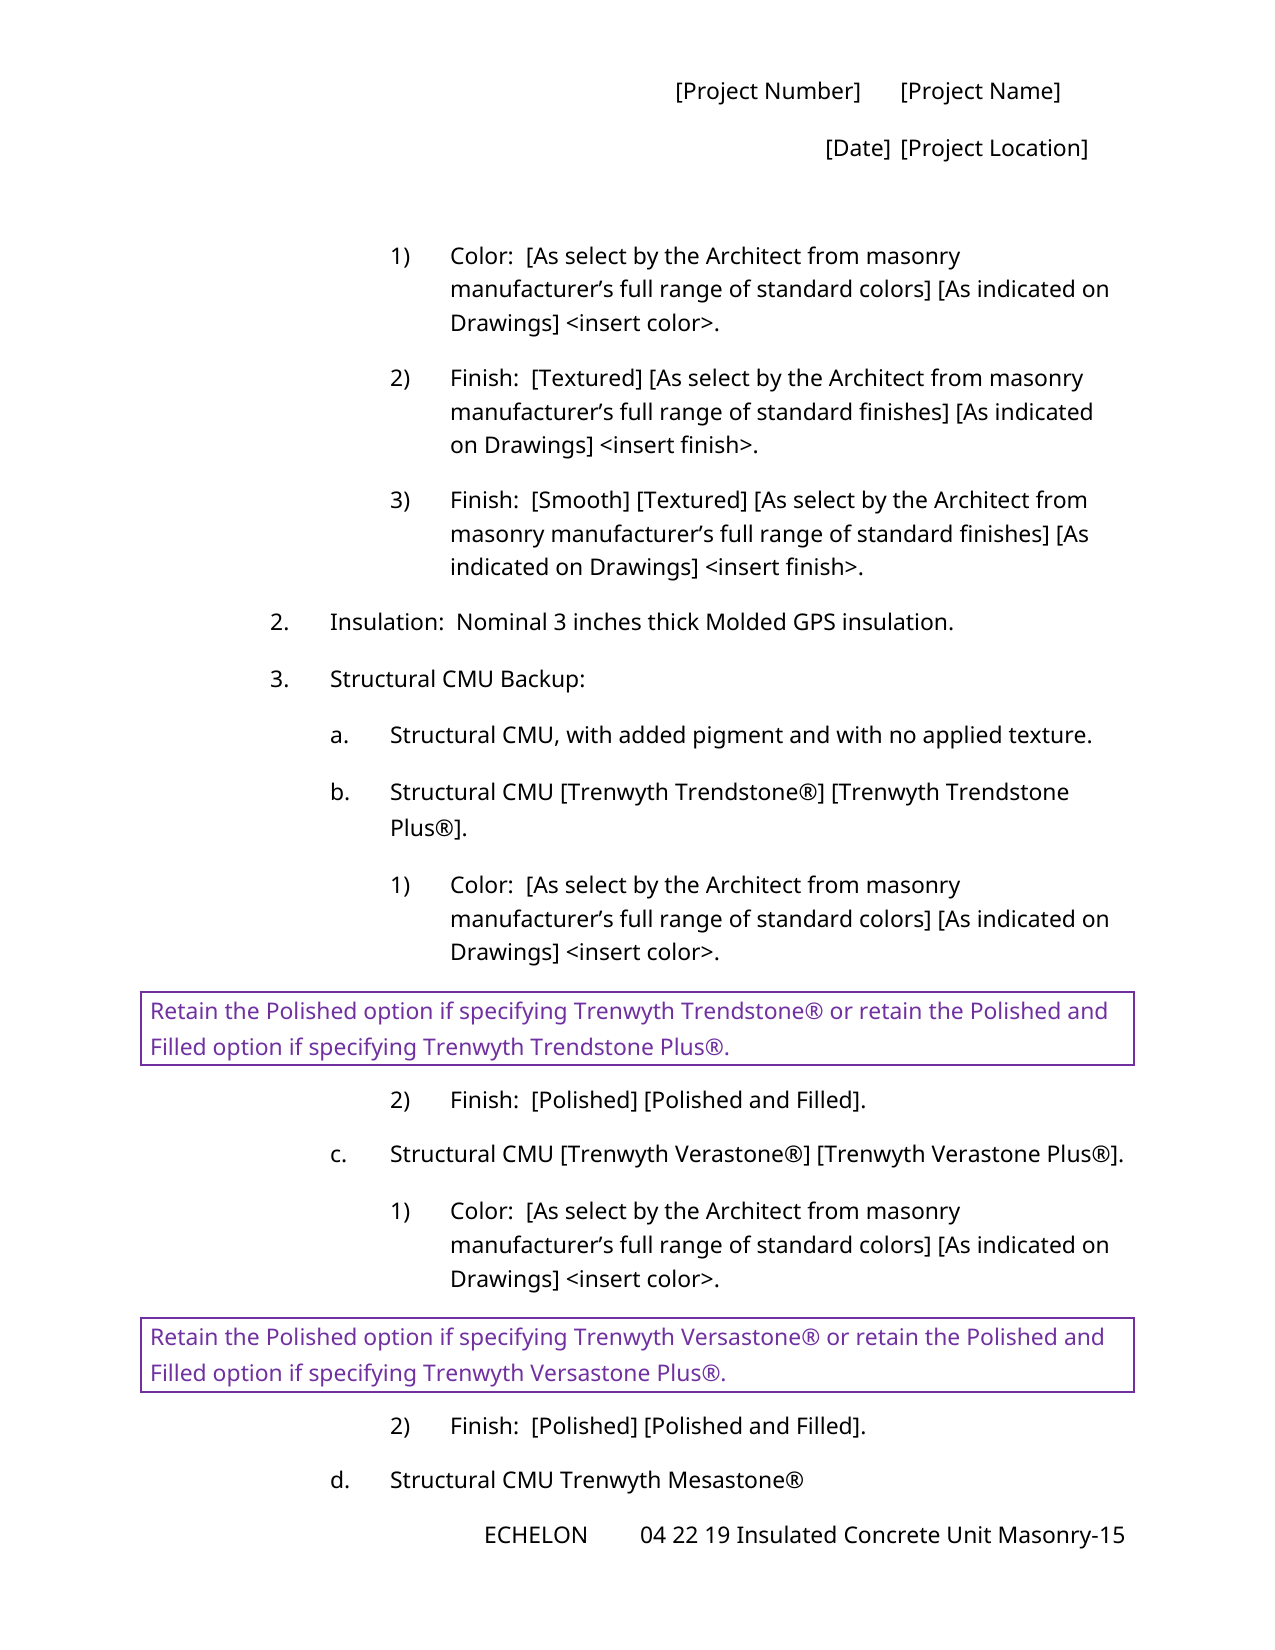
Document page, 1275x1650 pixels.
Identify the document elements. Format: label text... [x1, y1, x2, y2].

text Structural CMU [Trenwyth Trendstone®] [Trenwyth Trendstone Plus®]. [330, 776, 1125, 843]
text Finish: [Polished] [Polished and Filled]. [390, 1084, 1125, 1115]
text Finish: [Polished] [Polished and Filled]. [390, 1410, 1125, 1441]
text Color: [As select by the Architect from masonry manufacturer’s full range of standard colors] [As indicated on Drawings] <insert color>. [390, 239, 1125, 338]
text Finish: [Smooth] [Textured] [As select by the Architect from masonry manufacturer’s full range of standard finishes] [As indicated on Drawings] <insert finish>. [390, 484, 1125, 582]
text Insulation: Nominal 3 inches thick Molded GPS insulation. [270, 606, 1125, 637]
text Structural CMU Trenwyth Mesastone® [330, 1464, 1125, 1496]
text Structural CMU [Trenwyth Verastone®] [Trenwyth Verastone Plus®]. [330, 1138, 1125, 1169]
text Structural CMU, with added pigment and with no applied texture. [330, 719, 1125, 751]
text Retain the Polished option if specifying Trenwyth Trendstone® or retain the Polished and Filled option if specifying Trenwyth Trendstone Plus®. [142, 993, 1133, 1064]
text Retain the Polished option if specifying Trenwyth Versastone® or retain the Polished and Filled option if specifying Trenwyth Versastone Plus®. [142, 1319, 1133, 1391]
text Structural CMU Backup: [270, 663, 1125, 694]
text Finish: [Textured] [As select by the Architect from masonry manufacturer’s full range of standard finishes] [As indicated on Drawings] <insert finish>. [390, 362, 1125, 460]
text Color: [As select by the Architect from masonry manufacturer’s full range of standard colors] [As indicated on Drawings] <insert color>. [390, 1195, 1125, 1294]
text Color: [As select by the Architect from masonry manufacturer’s full range of standard colors] [As indicated on Drawings] <insert color>. [390, 869, 1125, 968]
